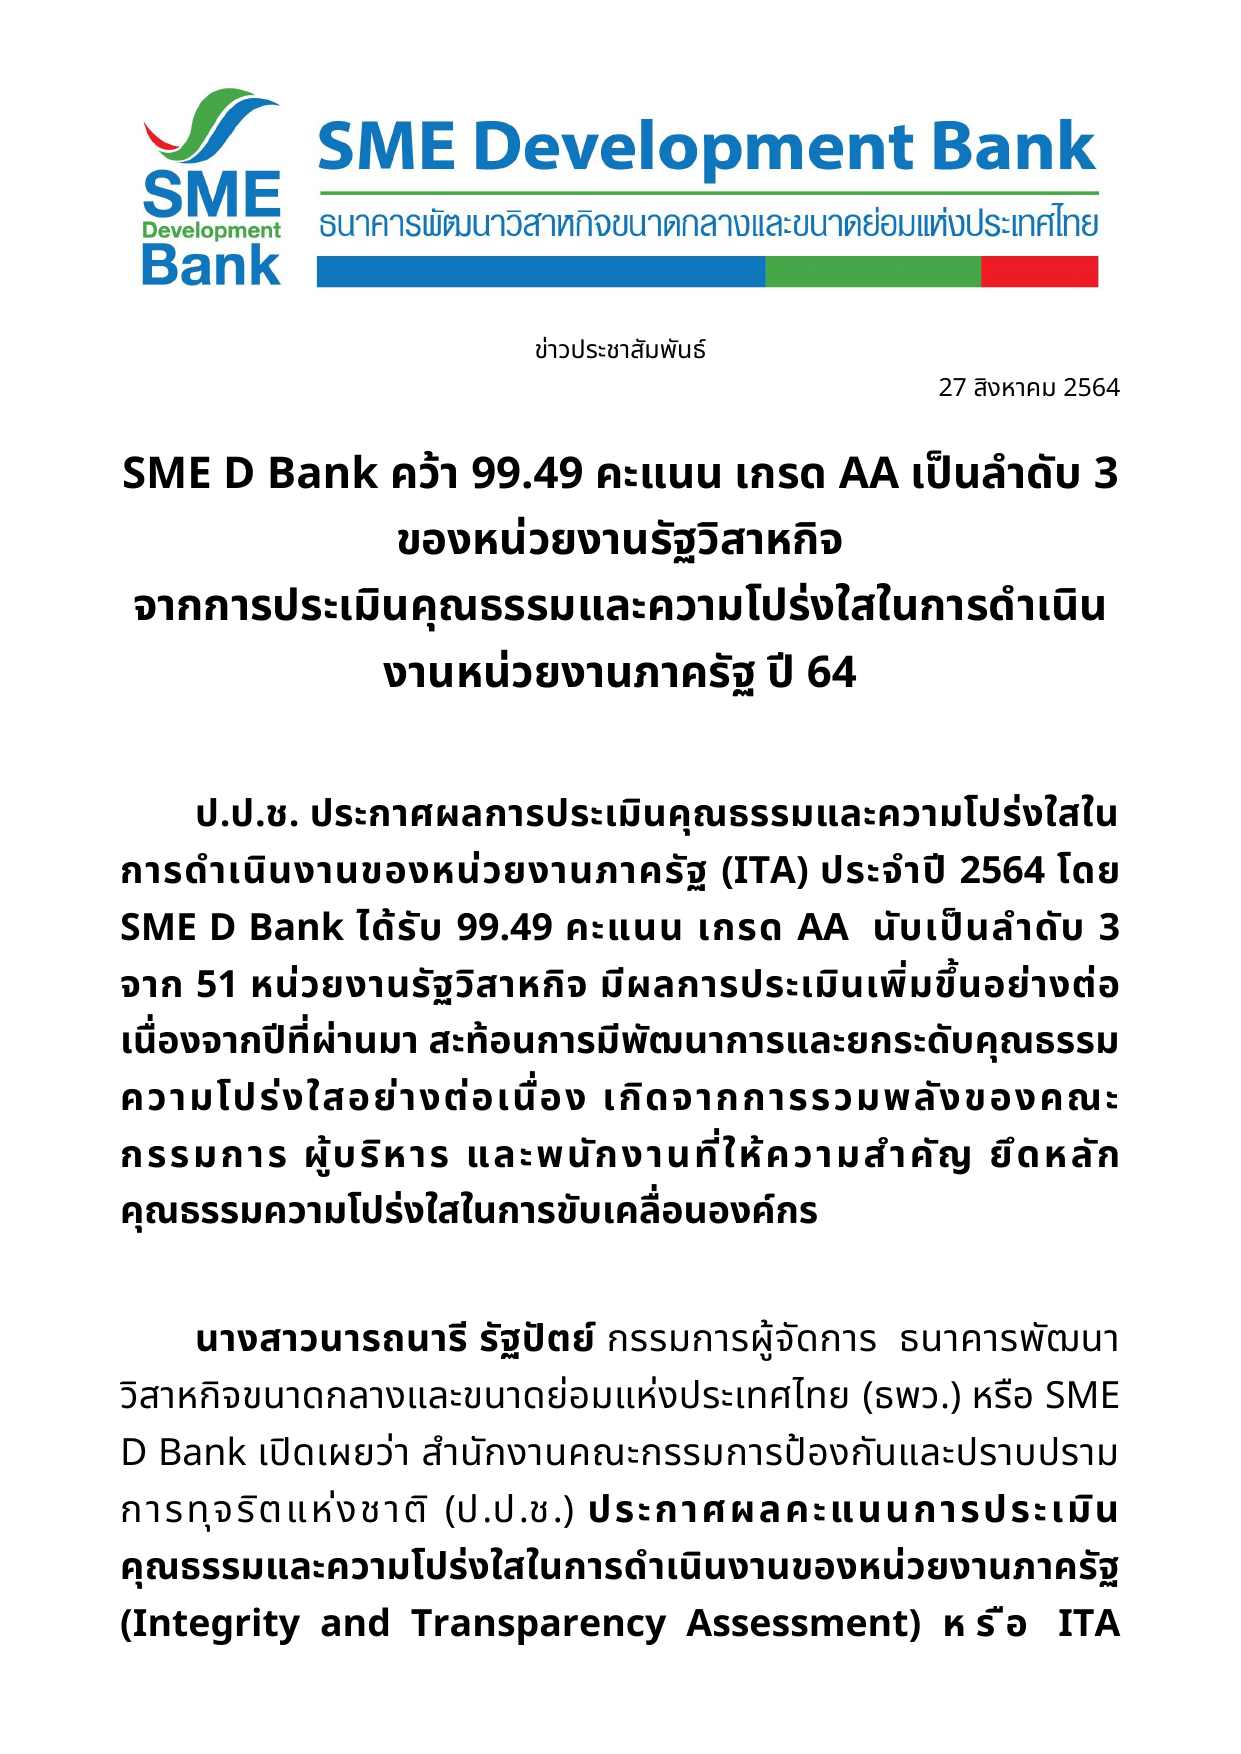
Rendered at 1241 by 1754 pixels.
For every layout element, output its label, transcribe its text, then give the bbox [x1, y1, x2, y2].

text ข่าวประชาสัมพันธ์ [120, 332, 1120, 369]
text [120, 1312, 1120, 1653]
picture [120, 75, 1116, 298]
text SME D Bank คว้า 99.49 คะแนน เกรด AA เป็นลำดับ 3 ของหน่วยงานรัฐวิสาหกิจ [120, 441, 1120, 574]
text จากการประเมินคุณธรรมและความโปร่งใสในการดำเนินงานหน่วยงานภาครัฐ ปี 64 [120, 574, 1120, 707]
text 27 สิงหาคม 2564 [120, 369, 1120, 407]
text ป.ป.ช. ประกาศผลการประเมินคุณธรรมและความโปร่งใสในการดำเนินงานของหน่วยงานภาครัฐ (ITA) ประจำปี 2564 โดย SME D Bank ได้รับ 99.49 คะแนน เกรด AA นับเป็นลำดับ 3 จาก 51 หน่วยงานรัฐวิสาหกิจ มีผลการประเมินเพิ่มขึ้นอย่างต่อเนื่องจากปีที่ผ่านมา สะท้อนการมีพัฒนาการและยกระดับคุณธรรมความโปร่งใสอย่างต่อเนื่อง เกิดจากการรวมพลังของคณะกรรมการ ผู้บริหาร และพนักงานที่ให้ความสำคัญ ยึดหลักคุณธรรมความโปร่งใสในการขับเคลื่อนองค์กร [120, 786, 1120, 1241]
